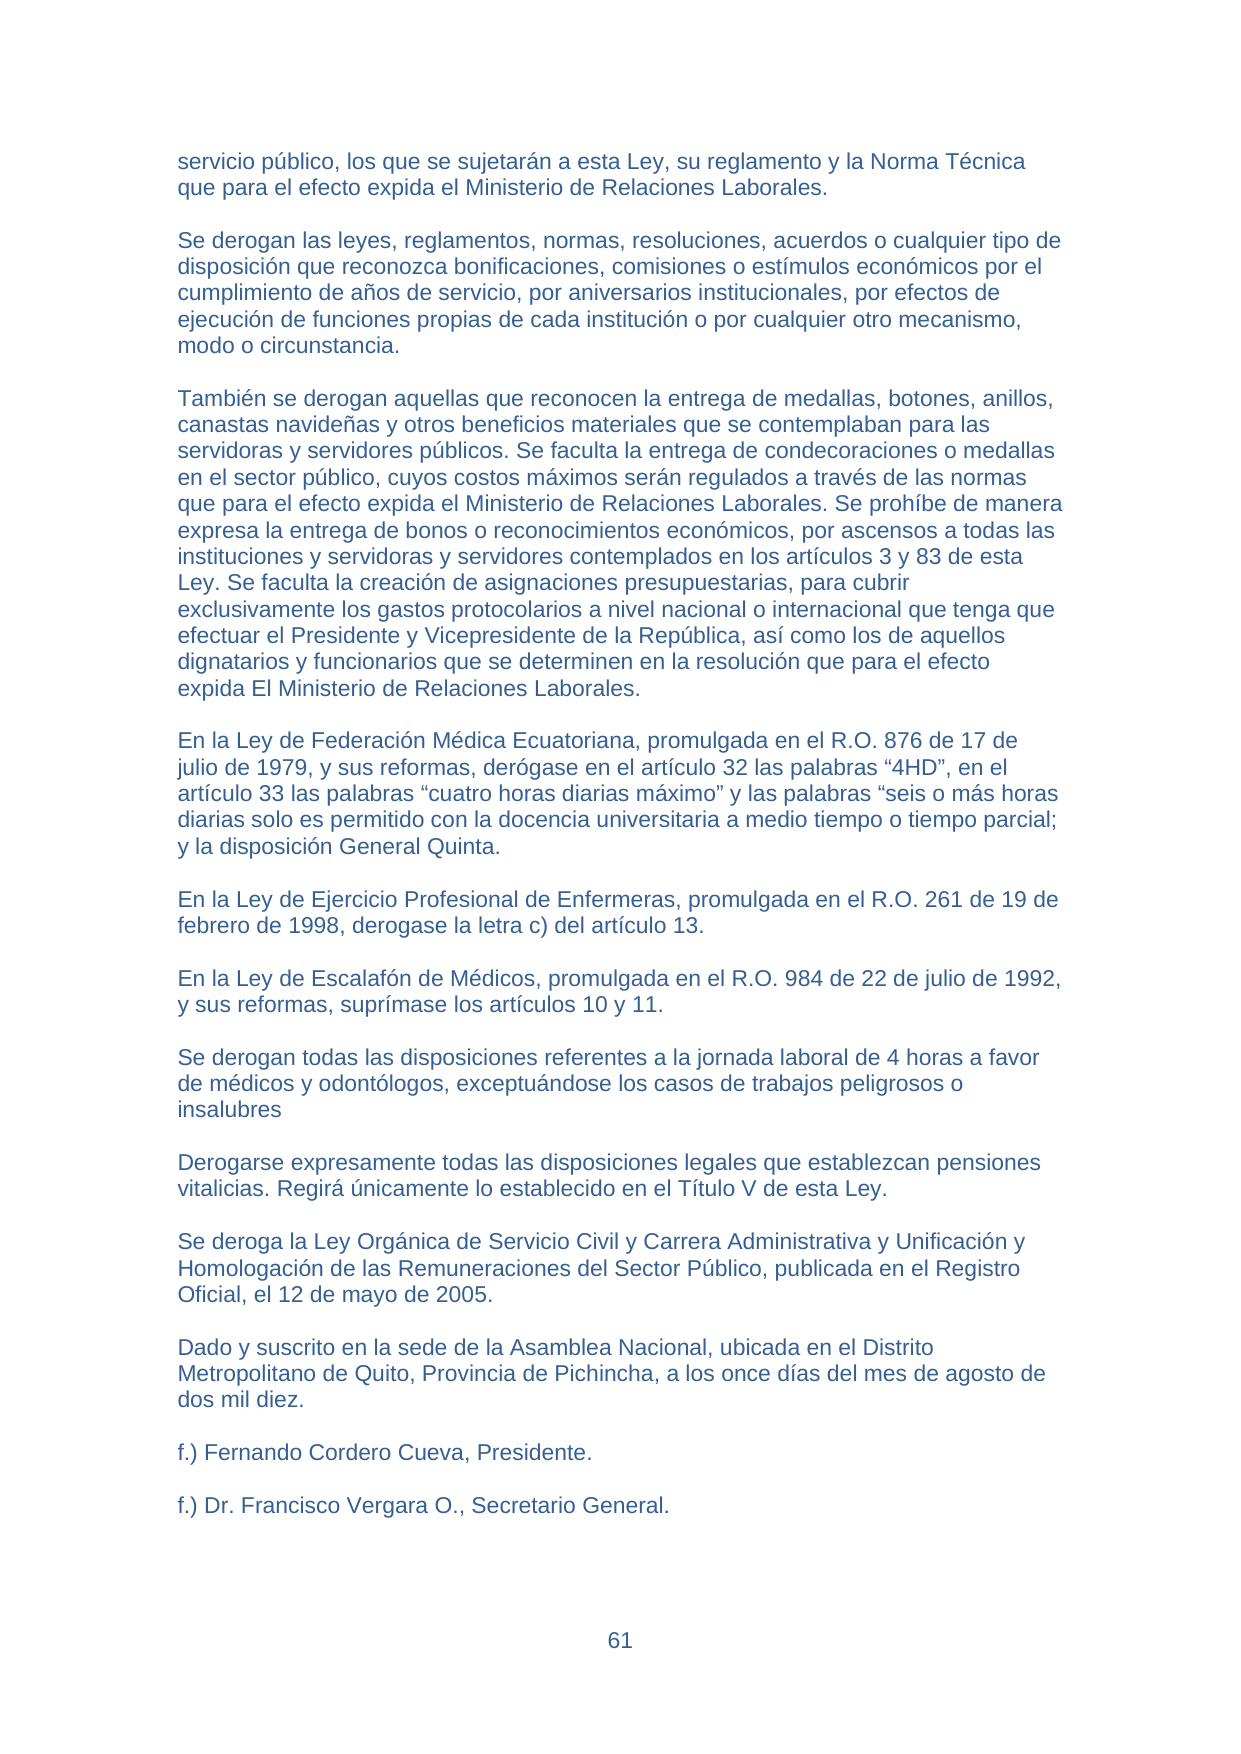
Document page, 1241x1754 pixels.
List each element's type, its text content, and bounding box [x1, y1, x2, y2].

text Se deroga la Ley Orgánica de Servicio Civil y Carrera Administrativa y Unificación y Homologación de las Remuneraciones del Sector Público, publicada en el Registro Oficial, el 12 de mayo de 2005. [177, 1228, 1063, 1307]
text Se derogan todas las disposiciones referentes a la jornada laboral de 4 horas a favor de médicos y odontólogos, exceptuándose los casos de trabajos peligrosos o insalubres [177, 1044, 1063, 1123]
text Derogarse expresamente todas las disposiciones legales que establezcan pensiones vitalicias. Regirá únicamente lo establecido en el Título V de esta Ley. [177, 1149, 1063, 1202]
text En la Ley de Escalafón de Médicos, promulgada en el R.O. 984 de 22 de julio de 1992, y sus reformas, suprímase los artículos 10 y 11. [177, 964, 1063, 1017]
text En la Ley de Federación Médica Ecuatoriana, promulgada en el R.O. 876 de 17 de julio de 1979, y sus reformas, derógase en el artículo 32 las palabras “4HD”, en el artículo 33 las palabras “cuatro horas diarias máximo” y las palabras “seis o más horas diarias solo es permitido con la docencia universitaria a medio tiempo o tiempo parcial; y la disposición General Quinta. [177, 727, 1063, 859]
text f.) Dr. Francisco Vergara O., Secretario General. [177, 1492, 1063, 1518]
text Dado y suscrito en la sede de la Asamblea Nacional, ubicada en el Distrito Metropolitano de Quito, Provincia de Pichincha, a los once días del mes de agosto de dos mil diez. [177, 1333, 1063, 1413]
text También se derogan aquellas que reconocen la entrega de medallas, botones, anillos, canastas navideñas y otros beneficios materiales que se contemplaban para las servidoras y servidores públicos. Se faculta la entrega de condecoraciones o medallas en el sector público, cuyos costos máximos serán regulados a través de las normas que para el efecto expida el Ministerio de Relaciones Laborales. Se prohíbe de manera expresa la entrega de bonos o reconocimientos económicos, por ascensos a todas las instituciones y servidoras y servidores contemplados en los artículos 3 y 83 de esta Ley. Se faculta la creación de asignaciones presupuestarias, para cubrir exclusivamente los gastos protocolarios a nivel nacional o internacional que tenga que efectuar el Presidente y Vicepresidente de la República, así como los de aquellos dignatarios y funcionarios que se determinen en la resolución que para el efecto expida El Ministerio de Relaciones Laborales. [177, 385, 1063, 701]
text Se derogan las leyes, reglamentos, normas, resoluciones, acuerdos o cualquier tipo de disposición que reconozca bonificaciones, comisiones o estímulos económicos por el cumplimiento de años de servicio, por aniversarios institucionales, por efectos de ejecución de funciones propias de cada institución o por cualquier otro mecanismo, modo o circunstancia. [177, 227, 1063, 358]
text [177, 148, 1063, 200]
text f.) Fernando Cordero Cueva, Presidente. [177, 1439, 1063, 1465]
text En la Ley de Ejercicio Profesional de Enfermeras, promulgada en el R.O. 261 de 19 de febrero de 1998, derogase la letra c) del artículo 13. [177, 886, 1063, 938]
